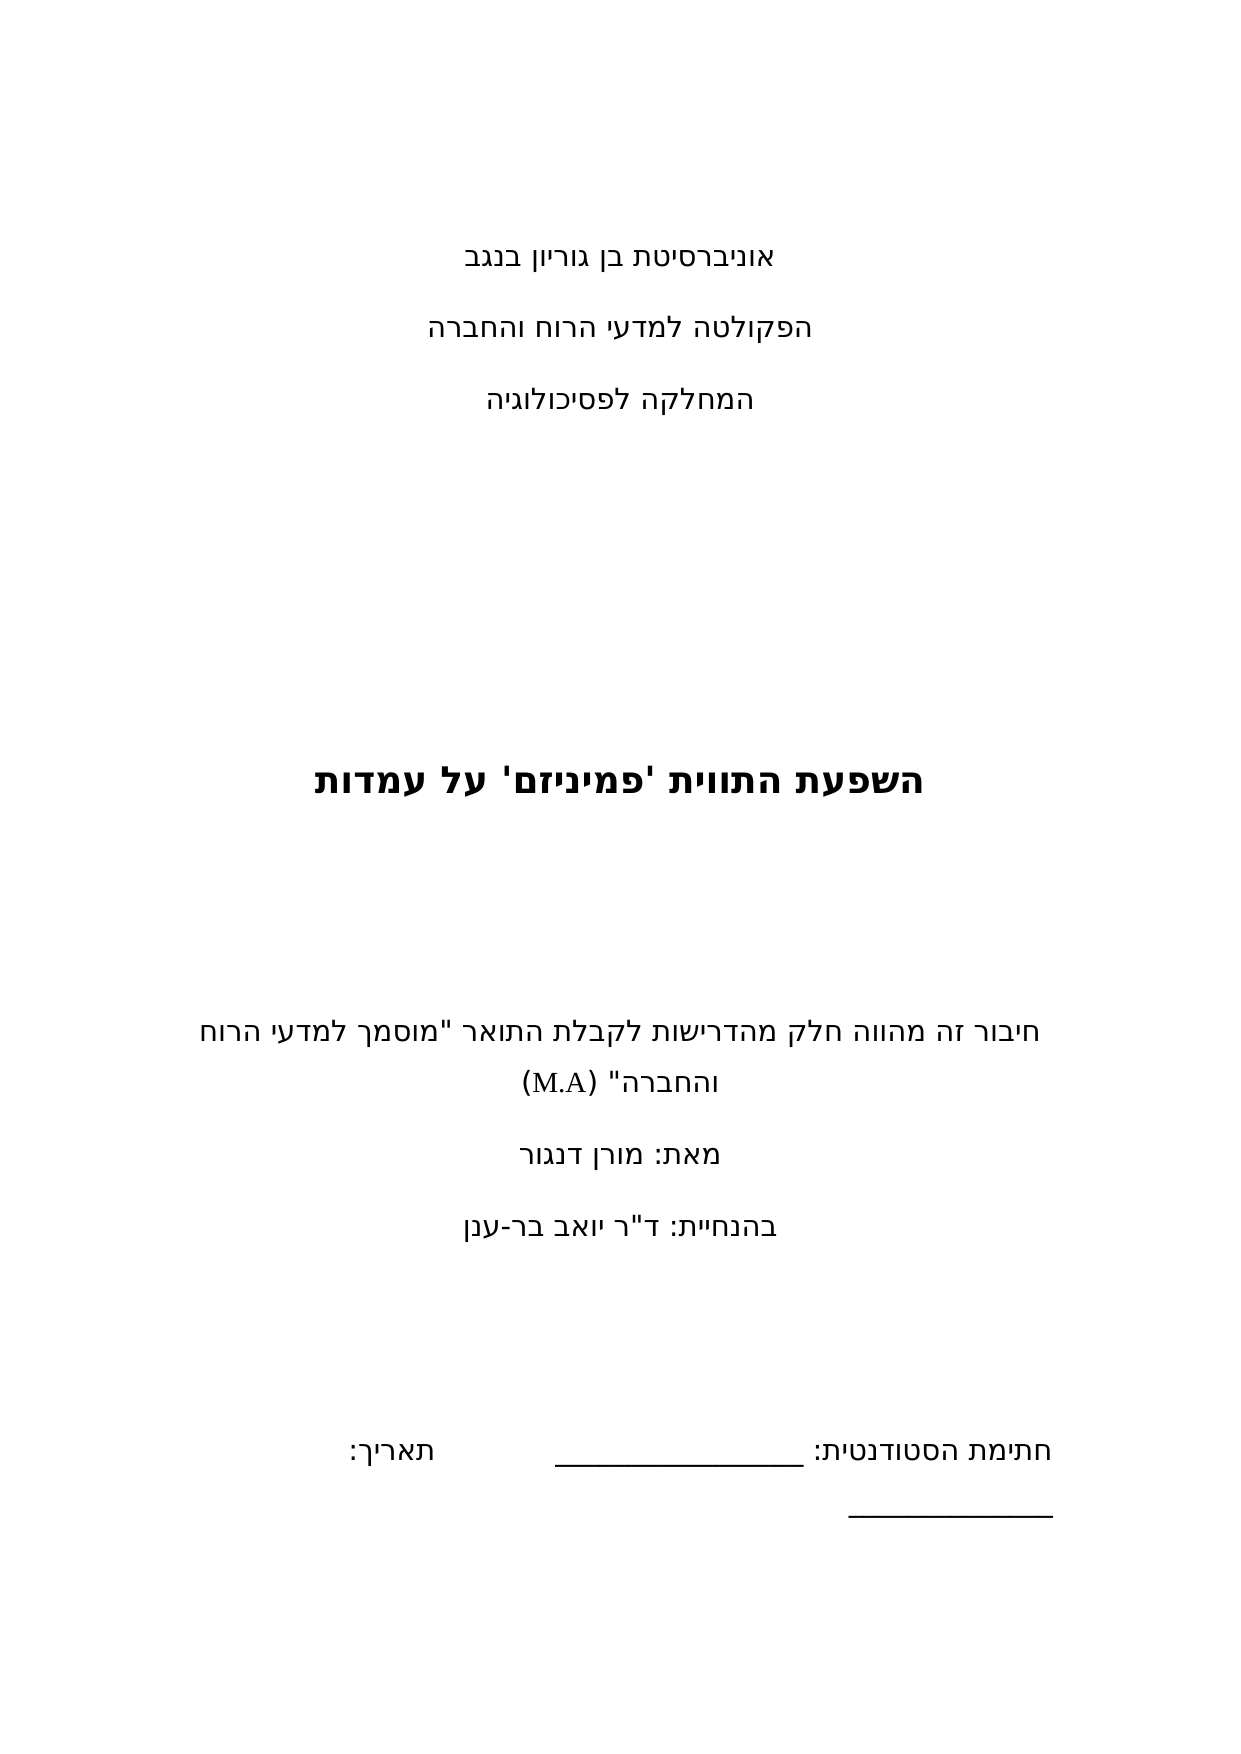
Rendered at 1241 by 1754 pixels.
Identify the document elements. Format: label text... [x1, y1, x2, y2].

text חיבור זה מהווה חלק מהדרישות לקבלת התואר "מוסמך למדעי הרוח והחברה" (M.A) [187, 1014, 1053, 1099]
text בהנחיית: ד"ר יואב בר-ענן [187, 1209, 1053, 1243]
text חתימת הסטודנטית: _________________ תאריך: ______________ [187, 1433, 1053, 1518]
text המחלקה לפסיכולוגיה [187, 382, 1053, 416]
text הפקולטה למדעי הרוח והחברה [187, 311, 1053, 345]
text אוניברסיטת בן גוריון בנגב [187, 239, 1053, 273]
text מאת: מורן דנגור [187, 1137, 1053, 1171]
text השפעת התווית 'פמיניזם' על עמדות [187, 759, 1053, 802]
